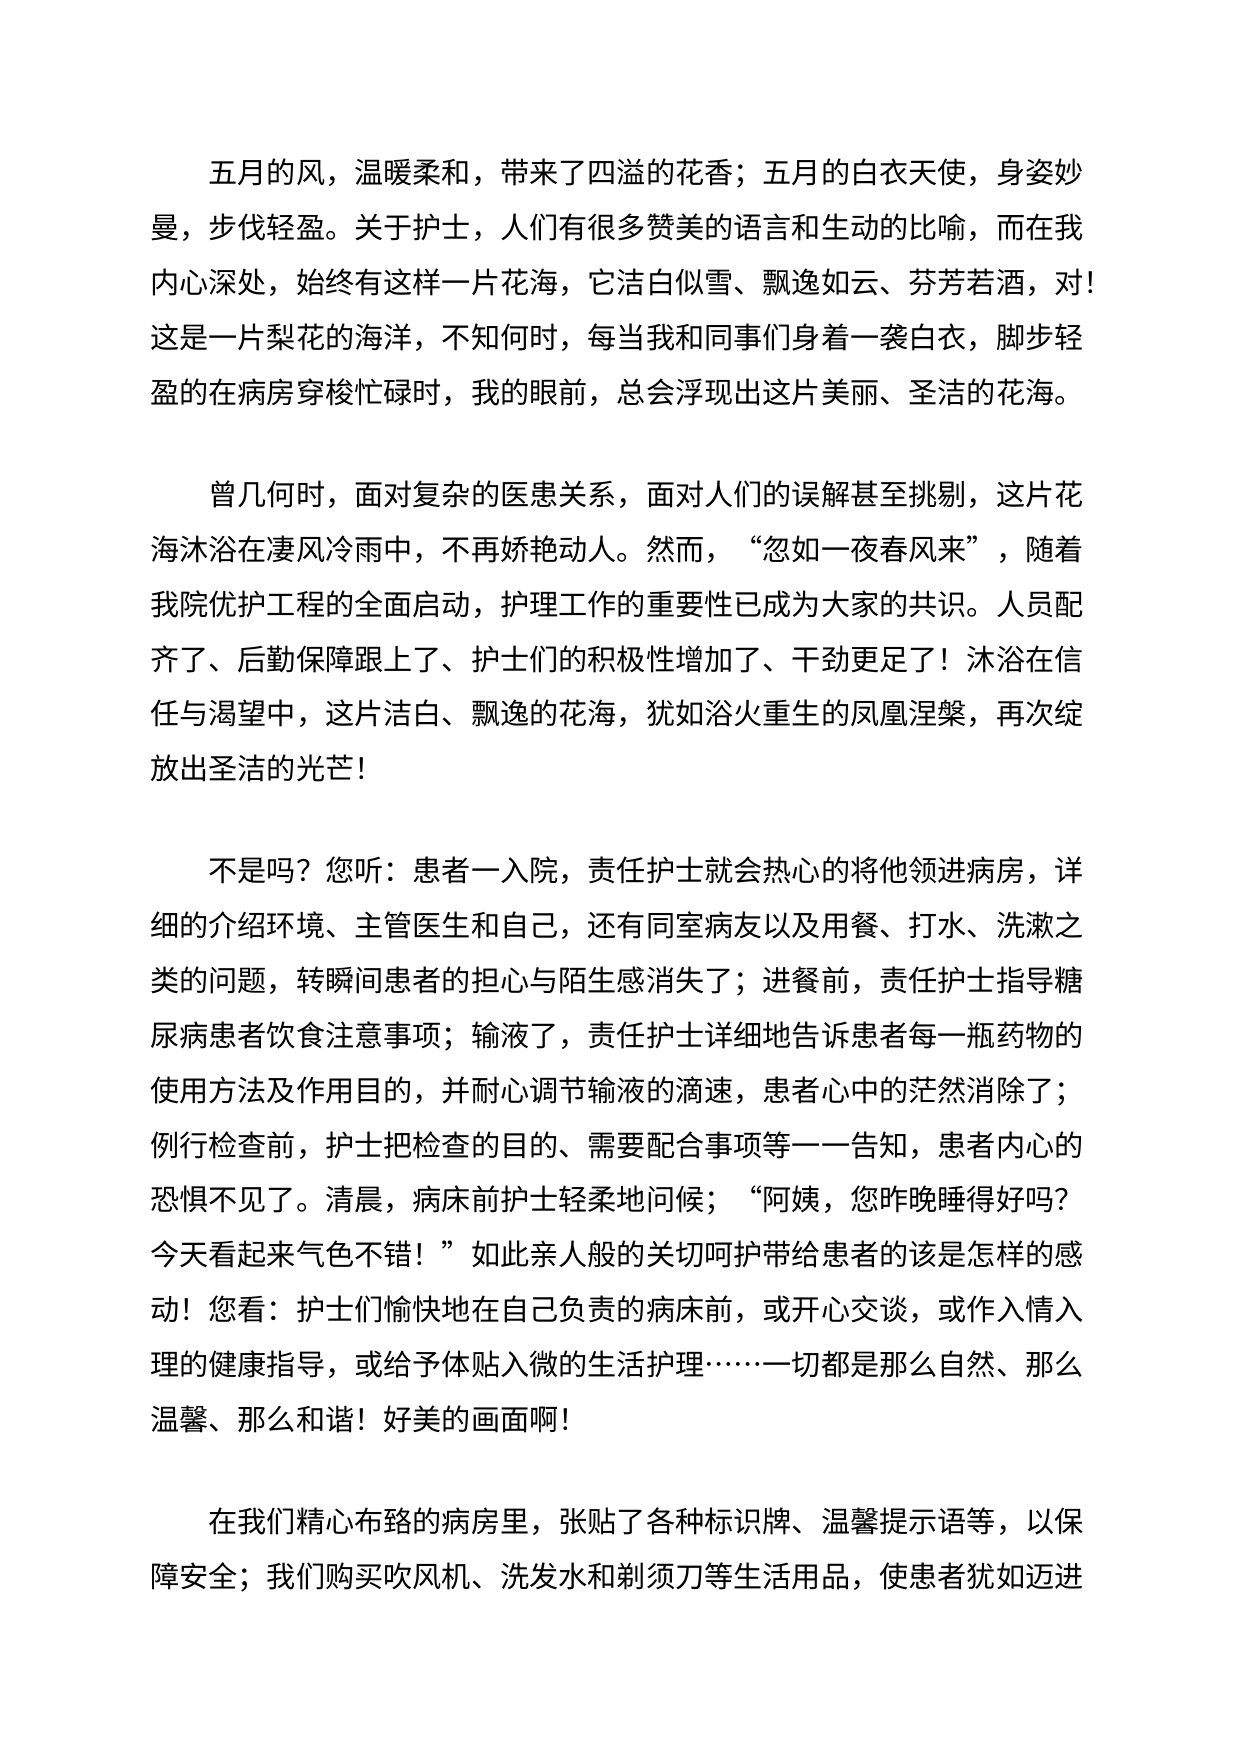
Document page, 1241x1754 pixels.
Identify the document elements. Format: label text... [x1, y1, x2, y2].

text 五月的风，温暖柔和，带来了四溢的花香；五月的白衣天使，身姿妙曼，步伐轻盈。关于护士，人们有很多赞美的语言和生动的比喻，而在我内心深处，始终有这样一片花海，它洁白似雪、飘逸如云、芬芳若酒，对！这是一片梨花的海洋，不知何时，每当我和同事们身着一袭白衣，脚步轻盈的在病房穿梭忙碌时，我的眼前，总会浮现出这片美丽、圣洁的花海。 [150, 150, 1090, 412]
text 曾几何时，面对复杂的医患关系，面对人们的误解甚至挑剔，这片花海沐浴在凄风冷雨中，不再娇艳动人。然而，“忽如一夜春风来”，随着我院优护工程的全面启动，护理工作的重要性已成为大家的共识。人员配齐了、后勤保障跟上了、护士们的积极性增加了、干劲更足了！沐浴在信任与渴望中，这片洁白、飘逸的花海，犹如浴火重生的凤凰涅槃，再次绽放出圣洁的光芒！ [150, 471, 1090, 788]
text 不是吗？您听：患者一入院，责任护士就会热心的将他领进病房，详细的介绍环境、主管医生和自己，还有同室病友以及用餐、打水、洗漱之类的问题，转瞬间患者的担心与陌生感消失了；进餐前，责任护士指导糖尿病患者饮食注意事项；输液了，责任护士详细地告诉患者每一瓶药物的使用方法及作用目的，并耐心调节输液的滴速，患者心中的茫然消除了；例行检查前，护士把检查的目的、需要配合事项等一一告知，患者内心的恐惧不见了。清晨，病床前护士轻柔地问候；“阿姨，您昨晚睡得好吗？今天看起来气色不错！”如此亲人般的关切呵护带给患者的该是怎样的感动！您看：护士们愉快地在自己负责的病床前，或开心交谈，或作入情入理的健康指导，或给予体贴入微的生活护理……一切都是那么自然、那么温馨、那么和谐！好美的画面啊！ [150, 848, 1090, 1439]
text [150, 1498, 1090, 1596]
